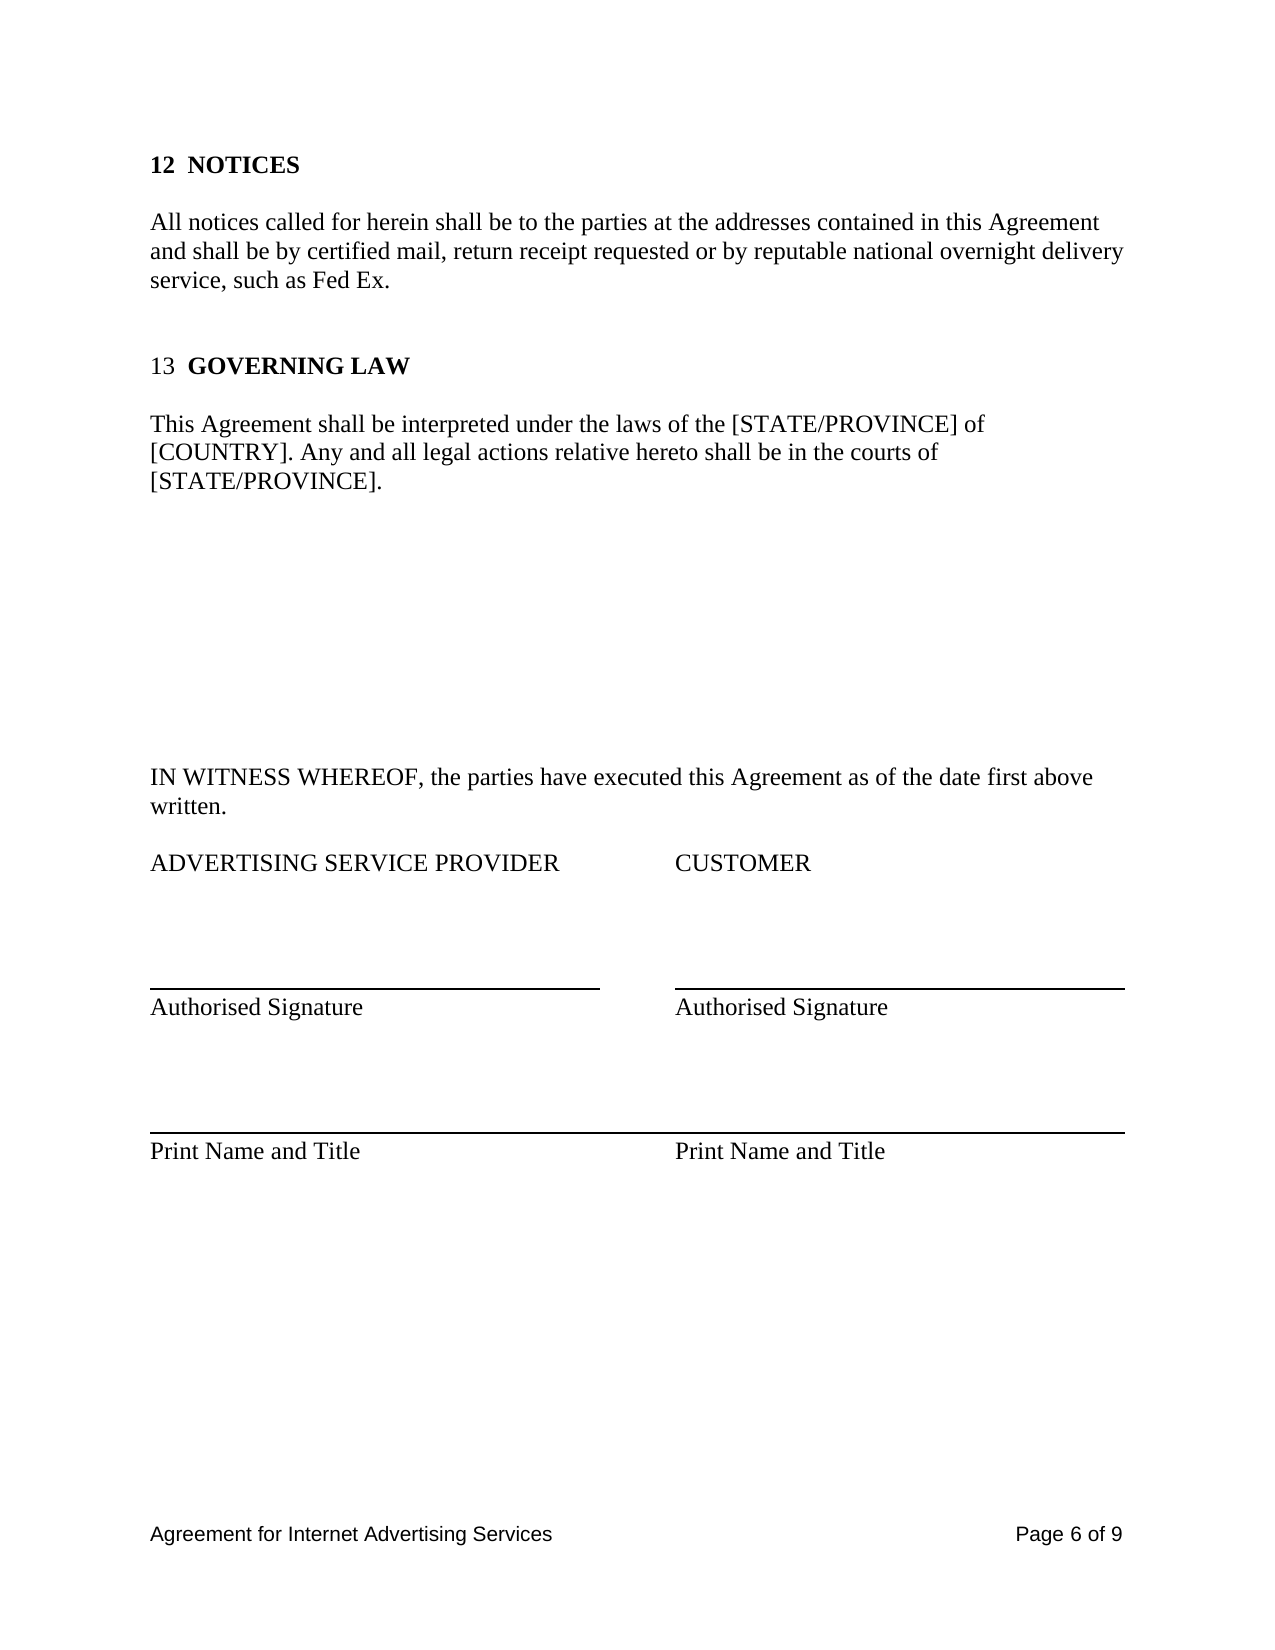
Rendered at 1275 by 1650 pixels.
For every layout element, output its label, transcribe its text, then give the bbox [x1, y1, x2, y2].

text This Agreement shall be interpreted under the laws of the [STATE/PROVINCE] of [COUNTRY]. Any and all legal actions relative hereto shall be in the courts of [STATE/PROVINCE]. [150, 409, 1125, 495]
list NOTICES [150, 150, 1125, 179]
text IN WITNESS WHEREOF, the parties have executed this Agreement as of the date first above written. [150, 762, 1125, 820]
text Authorised Signature Authorised Signature [150, 992, 1125, 1021]
text Print Name and Title Print Name and Title [150, 1136, 1125, 1165]
text All notices called for herein shall be to the parties at the addresses contained in this Agreement and shall be by certified mail, return receipt requested or by reputable national overnight delivery service, such as Fed Ex. [150, 207, 1125, 294]
text ADVERTISING SERVICE PROVIDER CUSTOMER [150, 848, 1125, 877]
list GOVERNING LAW [150, 351, 1125, 380]
